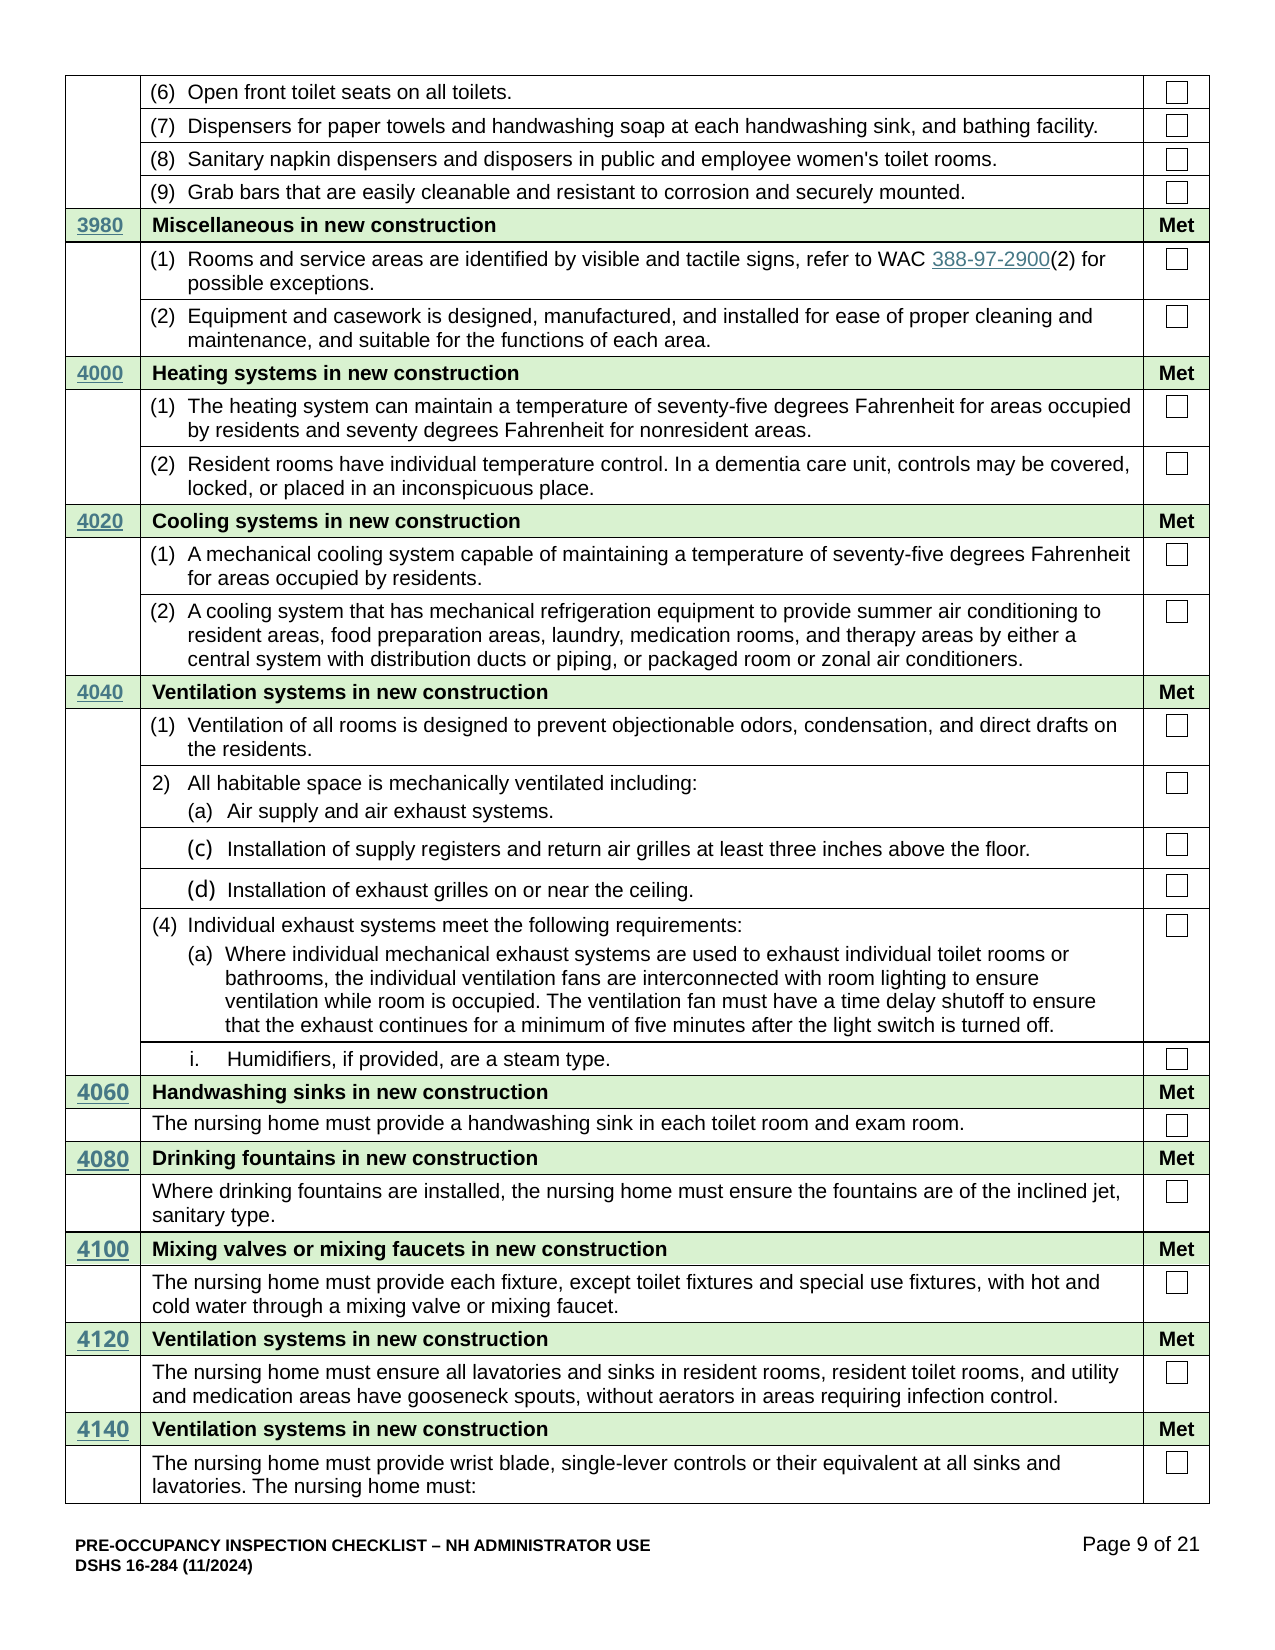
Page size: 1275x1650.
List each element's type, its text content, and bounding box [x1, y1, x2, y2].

table_cell [1144, 1356, 1209, 1412]
table_cell [1144, 1043, 1209, 1075]
table_cell [66, 538, 140, 675]
table_cell Ventilation systems in new construction [141, 1323, 1143, 1355]
table_cell Met [1144, 1076, 1209, 1108]
table_cell [1144, 595, 1209, 675]
table_cell The heating system can maintain a temperature of seventy-five degrees Fahrenheit for areas occupied by residents and seventy degrees Fahrenheit for nonresident areas. [141, 390, 1143, 446]
table_cell [66, 1175, 140, 1231]
table_cell Met [1144, 1413, 1209, 1445]
table_cell Met [1144, 357, 1209, 389]
table_cell Open front toilet seats on all toilets. [141, 76, 1143, 108]
table_cell [1144, 869, 1209, 908]
table_cell Ventilation systems in new construction [141, 1413, 1143, 1445]
table_cell [1144, 766, 1209, 827]
table_cell Where drinking fountains are installed, the nursing home must ensure the fountains are of the inclined jet, sanitary type. [141, 1175, 1143, 1231]
table_cell 4020 [66, 505, 140, 537]
table_cell Mixing valves or mixing faucets in new construction [141, 1233, 1143, 1264]
table_cell [66, 709, 140, 1075]
table_cell [1144, 1175, 1209, 1231]
table_cell [1144, 176, 1209, 208]
table_cell [66, 390, 140, 503]
table_cell 2) All habitable space is mechanically ventilated including: (a) Air supply and air exhaust systems. [141, 766, 1143, 827]
table_cell 4080 [66, 1142, 140, 1174]
table_cell Rooms and service areas are identified by visible and tactile signs, refer to WAC 388-97-2900(2) for possible exceptions. [141, 243, 1143, 299]
table_cell [1144, 1109, 1209, 1141]
table_cell Resident rooms have individual temperature control. In a dementia care unit, controls may be covered, locked, or placed in an inconspicuous place. [141, 447, 1143, 503]
table_cell Met [1144, 505, 1209, 537]
table_cell 4060 [66, 1076, 140, 1108]
table_cell [1144, 828, 1209, 867]
table_cell Met [1144, 1142, 1209, 1174]
table_cell [1144, 909, 1209, 1041]
table_cell [1144, 538, 1209, 594]
table_cell Handwashing sinks in new construction [141, 1076, 1143, 1108]
table_cell [1144, 243, 1209, 299]
table_cell The nursing home must ensure all lavatories and sinks in resident rooms, resident toilet rooms, and utility and medication areas have gooseneck spouts, without aerators in areas requiring infection control. [141, 1356, 1143, 1412]
table_cell Met [1144, 209, 1209, 241]
table_cell Met [1144, 676, 1209, 708]
table_cell The nursing home must provide a handwashing sink in each toilet room and exam room. [141, 1109, 1143, 1141]
table_cell [66, 1266, 140, 1322]
table_cell [66, 243, 140, 356]
table_cell [1144, 709, 1209, 765]
table_cell [1144, 76, 1209, 108]
table_cell [1144, 109, 1209, 142]
table_cell Heating systems in new construction [141, 357, 1143, 389]
table_cell [66, 1109, 140, 1141]
table_cell 4040 [66, 676, 140, 708]
table_cell 4100 [66, 1233, 140, 1264]
table_cell Grab bars that are easily cleanable and resistant to corrosion and securely mounted. [141, 176, 1143, 208]
table_cell A cooling system that has mechanical refrigeration equipment to provide summer air conditioning to resident areas, food preparation areas, laundry, medication rooms, and therapy areas by either a central system with distribution ducts or piping, or packaged room or zonal air conditioners. [141, 595, 1143, 675]
table_cell Cooling systems in new construction [141, 505, 1143, 537]
table_cell Drinking fountains in new construction [141, 1142, 1143, 1174]
table_cell [1144, 143, 1209, 175]
table_cell Installation of exhaust grilles on or near the ceiling. [141, 869, 1143, 908]
table_cell (4) Individual exhaust systems meet the following requirements: (a) Where individual mechanical exhaust systems are used to exhaust individual toilet rooms or bathrooms, the individual ventilation fans are interconnected with room lighting to ensure ventilation while room is occupied. The ventilation fan must have a time delay shutoff to ensure that the exhaust continues for a minimum of five minutes after the light switch is turned off. [141, 909, 1143, 1041]
table_cell Sanitary napkin dispensers and disposers in public and employee women's toilet rooms. [141, 143, 1143, 175]
table_cell Installation of supply registers and return air grilles at least three inches above the floor. [141, 828, 1143, 867]
table_cell Miscellaneous in new construction [141, 209, 1143, 241]
table_cell 3980 [66, 209, 140, 241]
table_cell [1144, 1266, 1209, 1322]
table_cell [1144, 390, 1209, 446]
table_cell 4000 [66, 357, 140, 389]
table_cell 4120 [66, 1323, 140, 1355]
table_cell A mechanical cooling system capable of maintaining a temperature of seventy-five degrees Fahrenheit for areas occupied by residents. [141, 538, 1143, 594]
table_cell Met [1144, 1323, 1209, 1355]
table_cell Met [1144, 1233, 1209, 1264]
table_cell The nursing home must provide each fixture, except toilet fixtures and special use fixtures, with hot and cold water through a mixing valve or mixing faucet. [141, 1266, 1143, 1322]
table_cell Humidifiers, if provided, are a steam type. [141, 1043, 1143, 1075]
table_cell Dispensers for paper towels and handwashing soap at each handwashing sink, and bathing facility. [141, 109, 1143, 142]
table_cell 4140 [66, 1413, 140, 1445]
table_cell [66, 1446, 140, 1502]
table_cell The nursing home must provide wrist blade, single-lever controls or their equivalent at all sinks and lavatories. The nursing home must: [141, 1446, 1143, 1502]
table_cell Ventilation systems in new construction [141, 676, 1143, 708]
table_cell Equipment and casework is designed, manufactured, and installed for ease of proper cleaning and maintenance, and suitable for the functions of each area. [141, 300, 1143, 356]
table_cell [66, 1356, 140, 1412]
table_cell [1144, 300, 1209, 356]
table_cell Ventilation of all rooms is designed to prevent objectionable odors, condensation, and direct drafts on the residents. [141, 709, 1143, 765]
table_cell [1144, 447, 1209, 503]
table_cell [1144, 1446, 1209, 1502]
